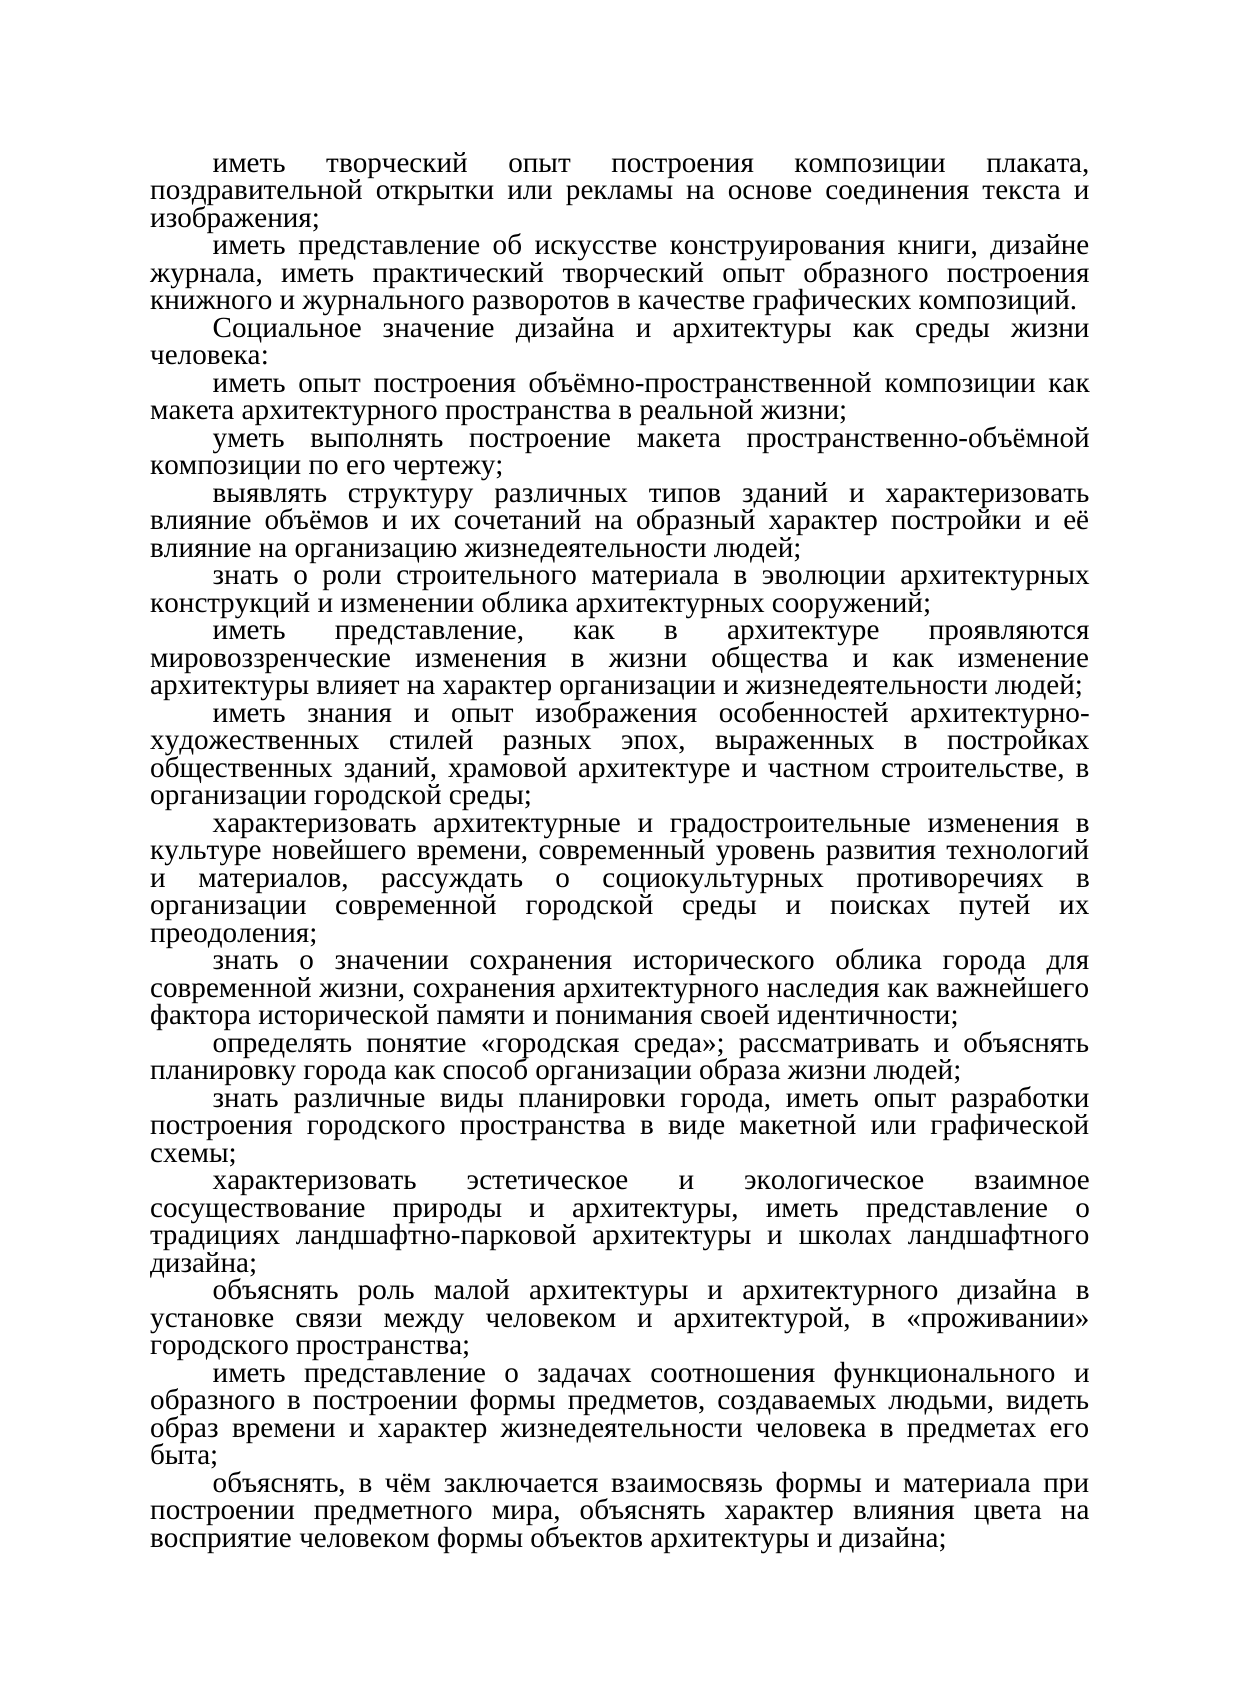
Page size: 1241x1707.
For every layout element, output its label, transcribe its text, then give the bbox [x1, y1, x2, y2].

text иметь представление об искусстве конструирования книги, дизайне журнала, иметь практический творческий опыт образного построения книжного и журнального разворотов в качестве графических композиций. [150, 232, 1090, 315]
text иметь знания и опыт изображения особенностей архитектурно-художественных стилей разных эпох, выраженных в постройках общественных зданий, храмовой архитектуре и частном строительстве, в организации городской среды; [150, 700, 1090, 810]
text объяснять, в чём заключается взаимосвязь формы и материала при построении предметного мира, объяснять характер влияния цвета на восприятие человеком формы объектов архитектуры и дизайна; [150, 1470, 1090, 1552]
text знать о роли строительного материала в эволюции архитектурных конструкций и изменении облика архитектурных сооружений; [150, 562, 1090, 617]
text Социальное значение дизайна и архитектуры как среды жизни человека: [150, 315, 1090, 370]
text характеризовать эстетическое и экологическое взаимное сосуществование природы и архитектуры, иметь представление о традициях ландшафтно-парковой архитектуры и школах ландшафтного дизайна; [150, 1167, 1090, 1277]
text знать о значении сохранения исторического облика города для современной жизни, сохранения архитектурного наследия как важнейшего фактора исторической памяти и понимания своей идентичности; [150, 947, 1090, 1030]
text иметь опыт построения объёмно-пространственной композиции как макета архитектурного пространства в реальной жизни; [150, 370, 1090, 425]
text иметь творческий опыт построения композиции плаката, поздравительной открытки или рекламы на основе соединения текста и изображения; [150, 150, 1090, 232]
text характеризовать архитектурные и градостроительные изменения в культуре новейшего времени, современный уровень развития технологий и материалов, рассуждать о социокультурных противоречиях в организации современной городской среды и поисках путей их преодоления; [150, 810, 1090, 947]
text выявлять структуру различных типов зданий и характеризовать влияние объёмов и их сочетаний на образный характер постройки и её влияние на организацию жизнедеятельности людей; [150, 480, 1090, 562]
text уметь выполнять построение макета пространственно-объёмной композиции по его чертежу; [150, 425, 1090, 480]
text определять понятие «городская среда»; рассматривать и объяснять планировку города как способ организации образа жизни людей; [150, 1030, 1090, 1085]
text знать различные виды планировки города, иметь опыт разработки построения городского пространства в виде макетной или графической схемы; [150, 1085, 1090, 1167]
text иметь представление, как в архитектуре проявляются мировоззренческие изменения в жизни общества и как изменение архитектуры влияет на характер организации и жизнедеятельности людей; [150, 617, 1090, 700]
text объяснять роль малой архитектуры и архитектурного дизайна в установке связи между человеком и архитектурой, в «проживании» городского пространства; [150, 1277, 1090, 1360]
text иметь представление о задачах соотношения функционального и образного в построении формы предметов, создаваемых людьми, видеть образ времени и характер жизнедеятельности человека в предметах его быта; [150, 1360, 1090, 1470]
